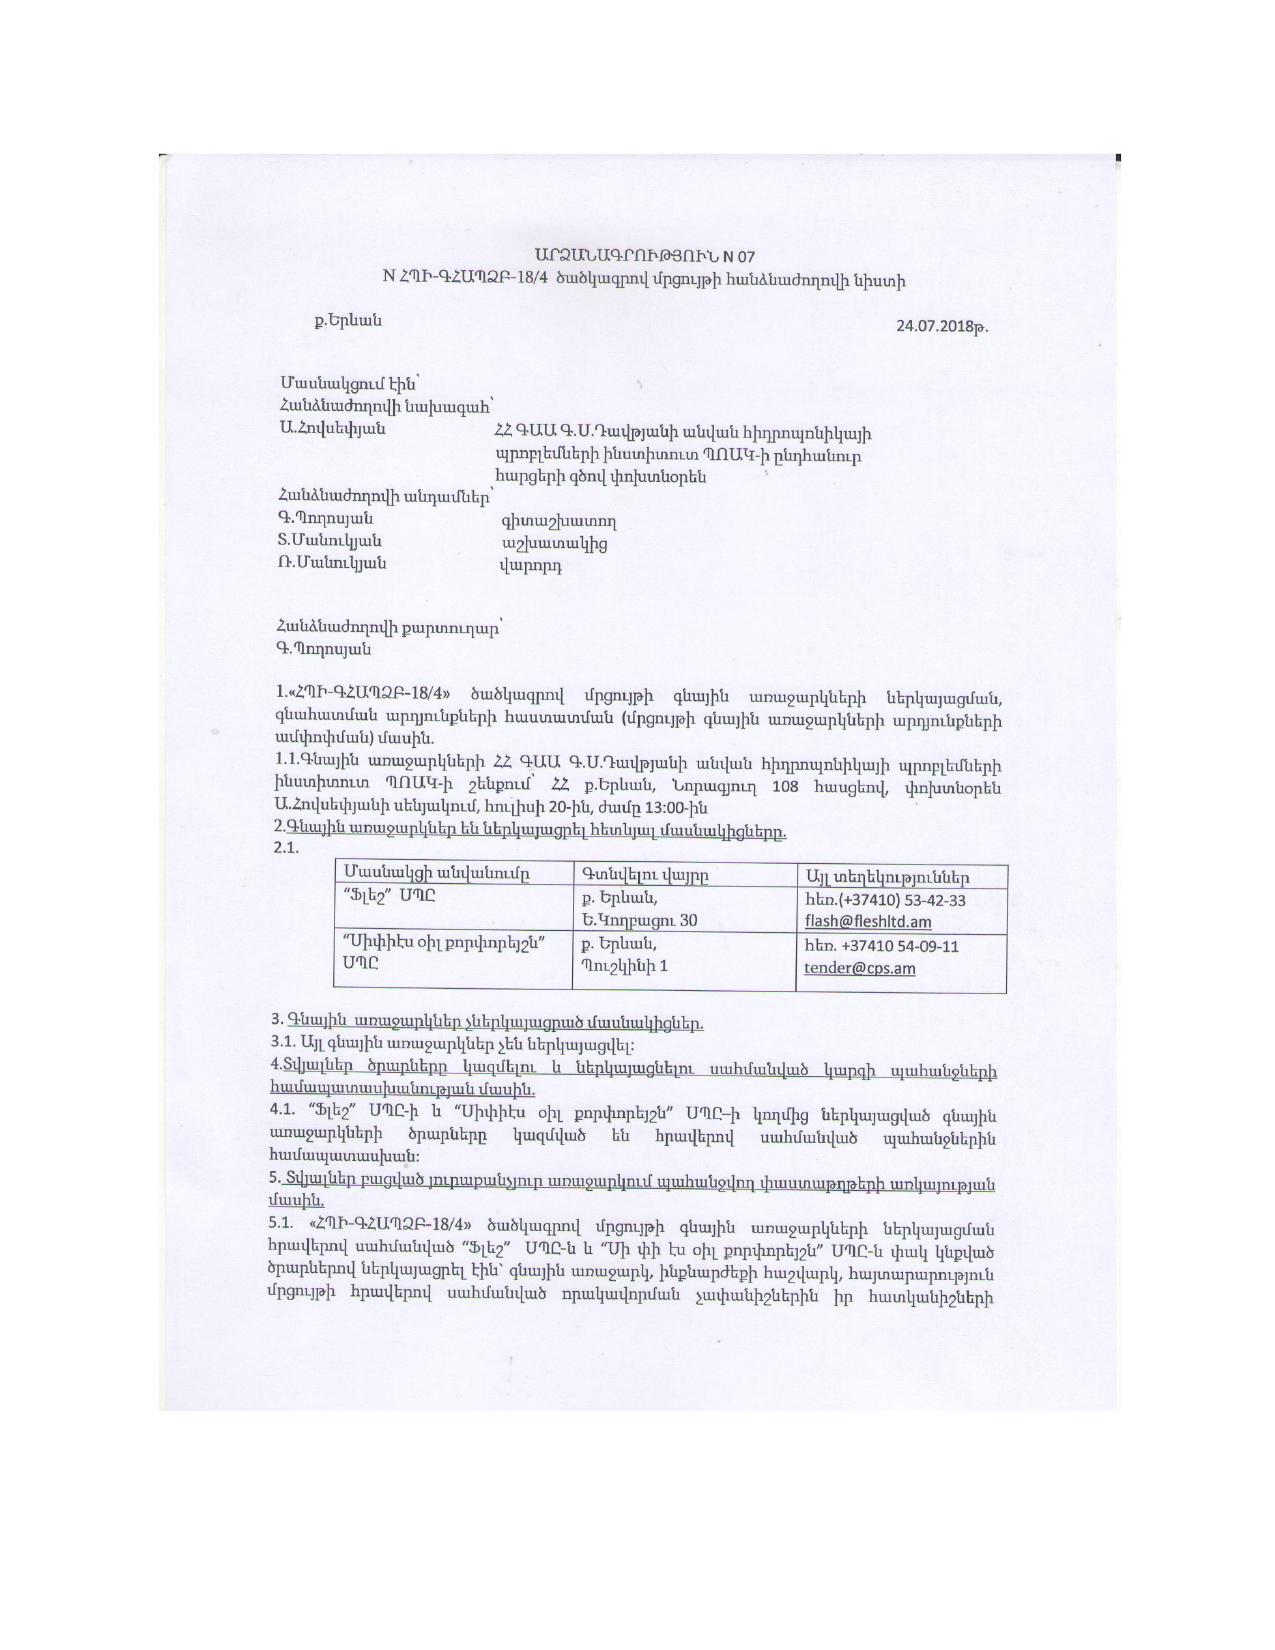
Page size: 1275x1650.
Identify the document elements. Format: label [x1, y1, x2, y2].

picture [150, 150, 1125, 1411]
